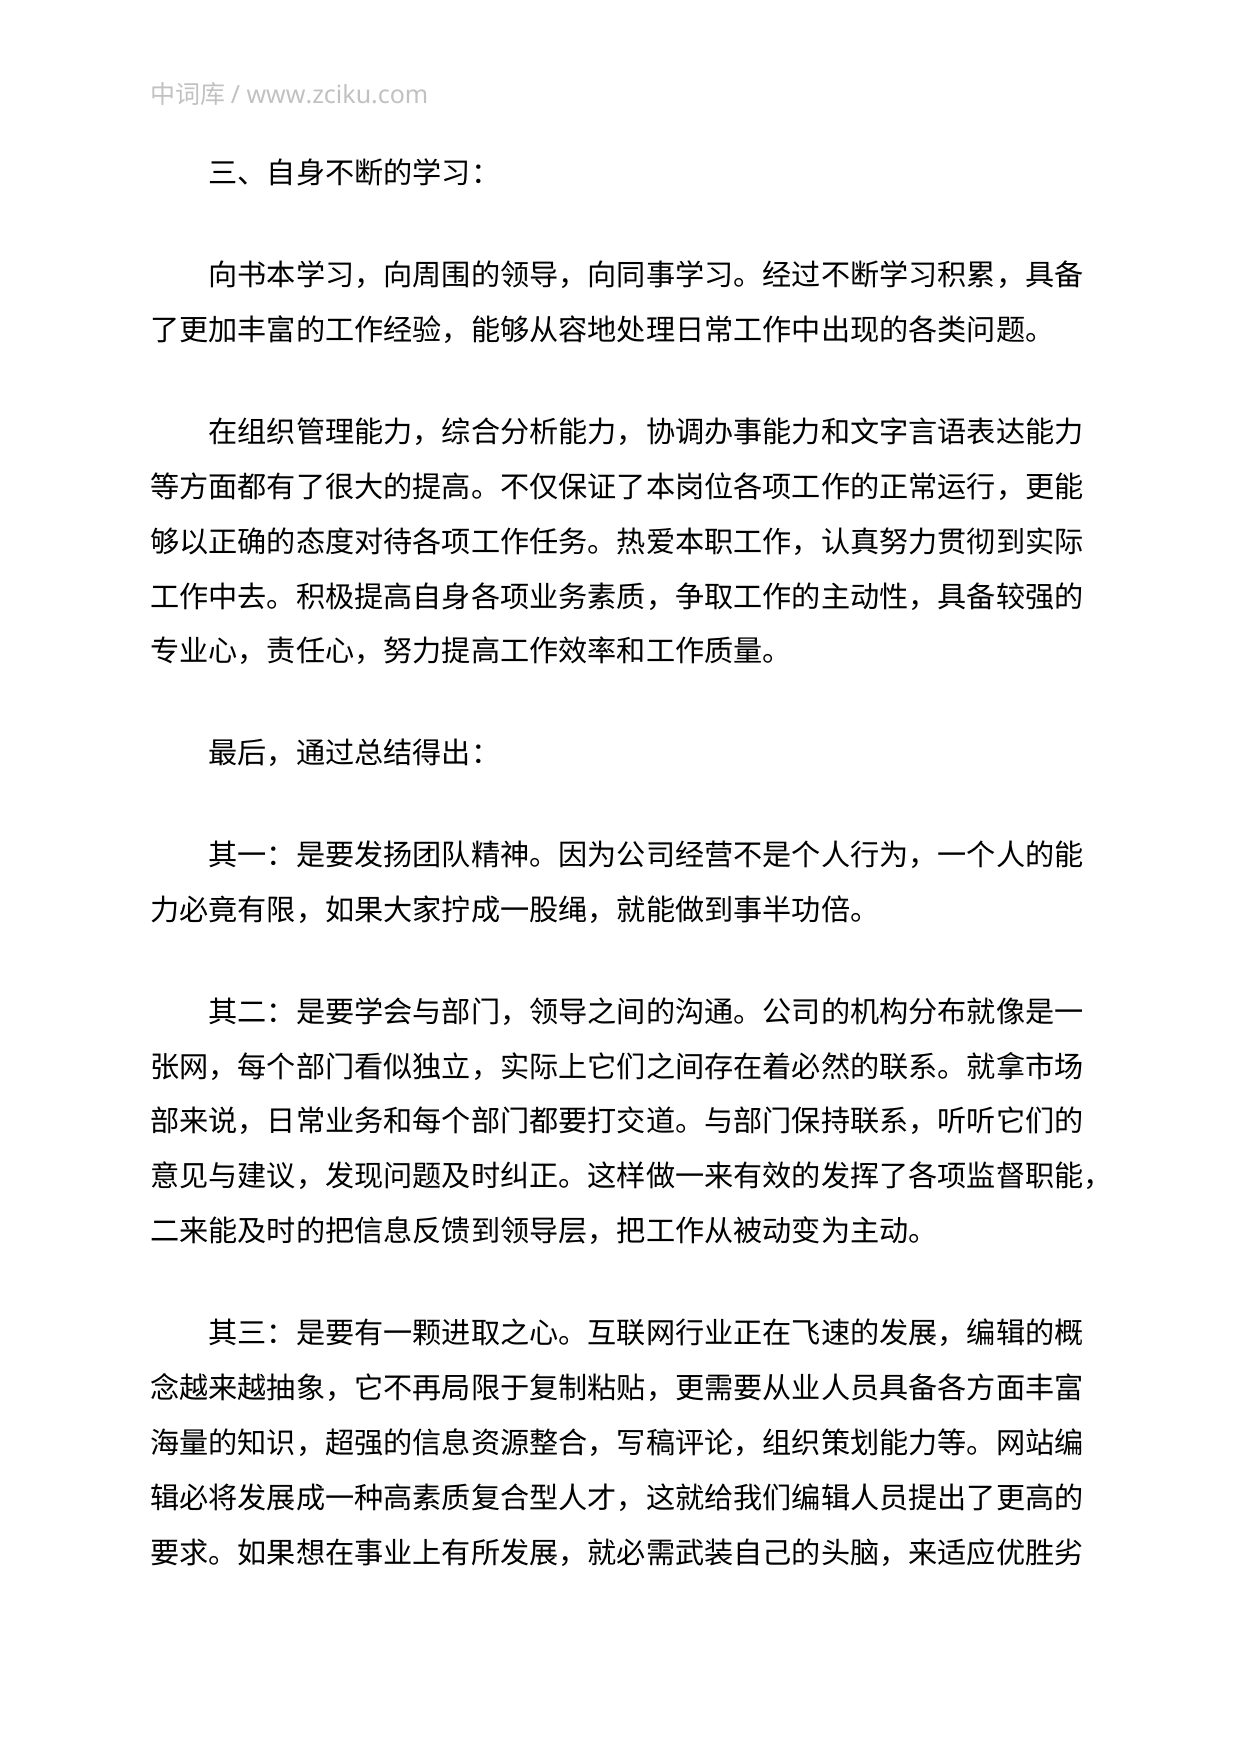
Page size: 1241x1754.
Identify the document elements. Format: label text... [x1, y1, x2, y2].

text 最后，通过总结得出： [150, 730, 1090, 772]
text 其二：是要学会与部门，领导之间的沟通。公司的机构分布就像是一张网，每个部门看似独立，实际上它们之间存在着必然的联系。就拿市场部来说，日常业务和每个部门都要打交道。与部门保持联系，听听它们的意见与建议，发现问题及时纠正。这样做一来有效的发挥了各项监督职能，二来能及时的把信息反馈到领导层，把工作从被动变为主动。 [150, 988, 1090, 1250]
text 三、自身不断的学习： [150, 150, 1090, 192]
text 向书本学习，向周围的领导，向同事学习。经过不断学习积累，具备了更加丰富的工作经验，能够从容地处理日常工作中出现的各类问题。 [150, 252, 1090, 349]
text 在组织管理能力，综合分析能力，协调办事能力和文字言语表达能力等方面都有了很大的提高。不仅保证了本岗位各项工作的正常运行，更能够以正确的态度对待各项工作任务。热爱本职工作，认真努力贯彻到实际工作中去。积极提高自身各项业务素质，争取工作的主动性，具备较强的专业心，责任心，努力提高工作效率和工作质量。 [150, 408, 1090, 670]
text 其一：是要发扬团队精神。因为公司经营不是个人行为，一个人的能力必竟有限，如果大家拧成一股绳，就能做到事半功倍。 [150, 832, 1090, 929]
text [150, 1309, 1090, 1571]
